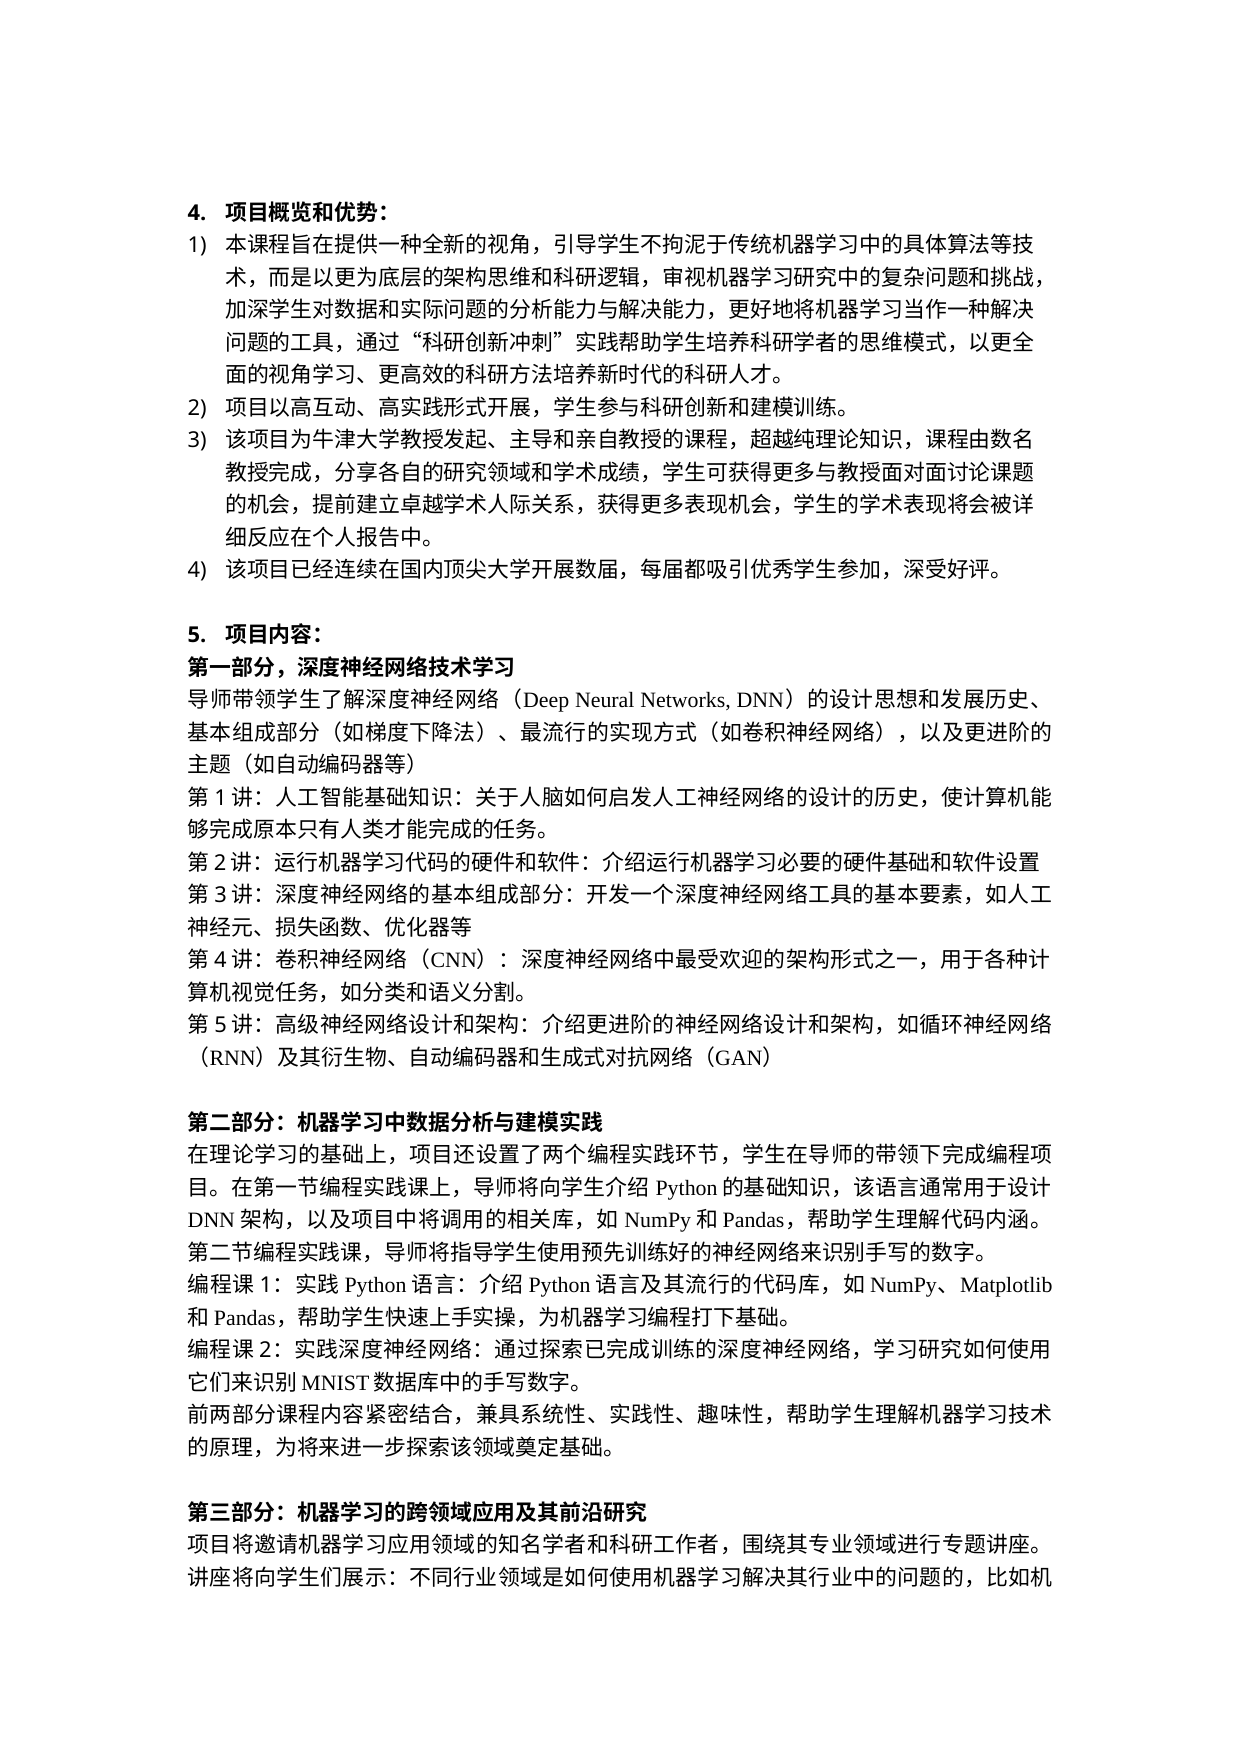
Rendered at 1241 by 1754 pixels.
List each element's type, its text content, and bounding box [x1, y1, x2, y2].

text 导师带领学生了解深度神经网络（Deep Neural Networks, DNN）的设计思想和发展历史、基本组成部分（如梯度下降法）、最流行的实现方式（如卷积神经网络），以及更进阶的主题（如自动编码器等） [187, 682, 1053, 779]
text 第3讲：深度神经网络的基本组成部分：开发一个深度神经网络工具的基本要素，如人工神经元、损失函数、优化器等 [187, 877, 1053, 942]
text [187, 1527, 1053, 1592]
text 第5讲：高级神经网络设计和架构：介绍更进阶的神经网络设计和架构，如循环神经网络（RNN）及其衍生物、自动编码器和生成式对抗网络（GAN） [187, 1007, 1053, 1072]
list 项目概览和优势： [187, 194, 1053, 227]
text 第2讲：运行机器学习代码的硬件和软件：介绍运行机器学习必要的硬件基础和软件设置 [187, 844, 1053, 877]
list 项目内容： [187, 617, 1053, 649]
text 第三部分：机器学习的跨领域应用及其前沿研究 [187, 1494, 1053, 1527]
text 编程课1：实践Python语言：介绍Python语言及其流行的代码库，如NumPy、Matplotlib和Pandas，帮助学生快速上手实操，为机器学习编程打下基础。 [187, 1267, 1053, 1332]
text 编程课2：实践深度神经网络：通过探索已完成训练的深度神经网络，学习研究如何使用它们来识别MNIST数据库中的手写数字。 [187, 1332, 1053, 1397]
text 前两部分课程内容紧密结合，兼具系统性、实践性、趣味性，帮助学生理解机器学习技术的原理，为将来进一步探索该领域奠定基础。 [187, 1397, 1053, 1462]
text 第1讲：人工智能基础知识：关于人脑如何启发人工神经网络的设计的历史，使计算机能够完成原本只有人类才能完成的任务。 [187, 779, 1053, 844]
list 本课程旨在提供一种全新的视角，引导学生不拘泥于传统机器学习中的具体算法等技术，而是以更为底层的架构思维和科研逻辑，审视机器学习研究中的复杂问题和挑战，加深学生对数据和实际问题的分析能力与解决能力，更好地将机器学习当作一种解决问题的工具，通过“科研创新冲刺”实践帮助学生培养科研学者的思维模式，以更全面的视角学习、更高效的科研方法培养新时代的科研人才。 [187, 227, 1053, 389]
list 该项目已经连续在国内顶尖大学开展数届，每届都吸引优秀学生参加，深受好评。 [187, 552, 1053, 584]
list 项目以高互动、高实践形式开展，学生参与科研创新和建模训练。 [187, 389, 1053, 422]
text 在理论学习的基础上，项目还设置了两个编程实践环节，学生在导师的带领下完成编程项目。在第一节编程实践课上，导师将向学生介绍Python的基础知识，该语言通常用于设计DNN架构，以及项目中将调用的相关库，如NumPy和Pandas，帮助学生理解代码内涵。第二节编程实践课，导师将指导学生使用预先训练好的神经网络来识别手写的数字。 [187, 1137, 1053, 1267]
text 第二部分：机器学习中数据分析与建模实践 [187, 1104, 1053, 1137]
text 第一部分，深度神经网络技术学习 [187, 649, 1053, 682]
text 第4讲：卷积神经网络（CNN）：深度神经网络中最受欢迎的架构形式之一，用于各种计算机视觉任务，如分类和语义分割。 [187, 942, 1053, 1007]
list 该项目为牛津大学教授发起、主导和亲自教授的课程，超越纯理论知识，课程由数名教授完成，分享各自的研究领域和学术成绩，学生可获得更多与教授面对面讨论课题的机会，提前建立卓越学术人际关系，获得更多表现机会，学生的学术表现将会被详细反应在个人报告中。 [187, 422, 1053, 552]
